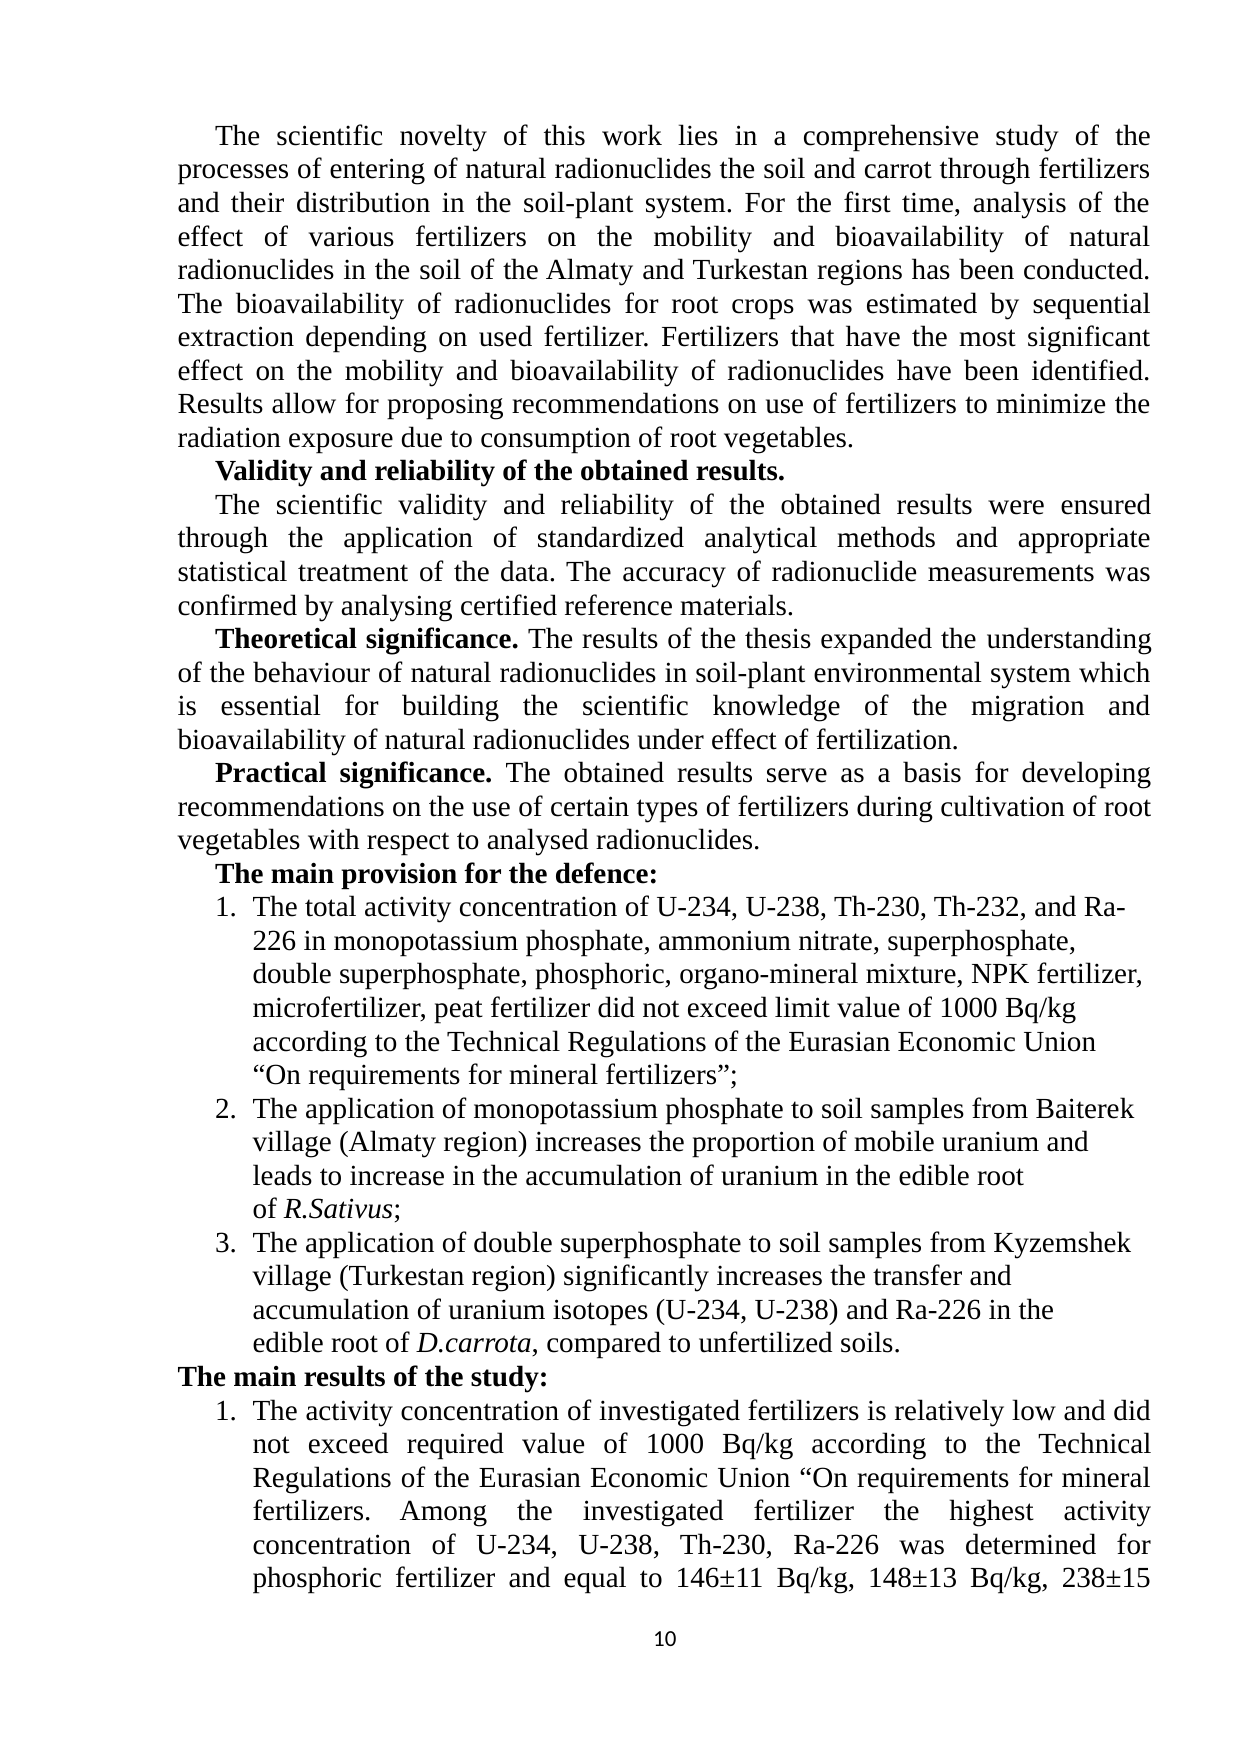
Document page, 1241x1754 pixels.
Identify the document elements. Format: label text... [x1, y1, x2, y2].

text The main provision for the defence: [177, 856, 1152, 889]
text Practical significance. The obtained results serve as a basis for developing recommendations on the use of certain types of fertilizers during cultivation of root vegetables with respect to analysed radionuclides. [177, 755, 1152, 856]
text The scientific novelty of this work lies in a comprehensive study of the processes of entering of natural radionuclides the soil and carrot through fertilizers and their distribution in the soil-plant system. For the first time, analysis of the effect of various fertilizers on the mobility and bioavailability of natural radionuclides in the soil of the Almaty and Turkestan regions has been conducted. The bioavailability of radionuclides for root crops was estimated by sequential extraction depending on used fertilizer. Fertilizers that have the most significant effect on the mobility and bioavailability of radionuclides have been identified. Results allow for proposing recommendations on use of fertilizers to minimize the radiation exposure due to consumption of root vegetables. [177, 118, 1152, 453]
list The application of monopotassium phosphate to soil samples from Baiterek village (Almaty region) increases the proportion of mobile uranium and leads to increase in the accumulation of uranium in the edible root of R.Sativus; [215, 1091, 1152, 1225]
text Validity and reliability of the obtained results. [177, 453, 1152, 487]
list The total activity concentration of U-234, U-238, Th-230, Th-232, and Ra-226 in monopotassium phosphate, ammonium nitrate, superphosphate, double superphosphate, phosphoric, organo-mineral mixture, NPK fertilizer, microfertilizer, peat fertilizer did not exceed limit value of 1000 Bq/kg according to the Technical Regulations of the Eurasian Economic Union “On requirements for mineral fertilizers”; [215, 889, 1152, 1091]
text Theoretical significance. The results of the thesis expanded the understanding of the behaviour of natural radionuclides in soil-plant environmental system which is essential for building the scientific knowledge of the migration and bioavailability of natural radionuclides under effect of fertilization. [177, 621, 1152, 755]
text The main results of the study: [177, 1359, 1152, 1393]
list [215, 1393, 1152, 1594]
list The application of double superphosphate to soil samples from Kyzemshek village (Turkestan region) significantly increases the transfer and accumulation of uranium isotopes (U-234, U-238) and Ra-226 in the edible root of D.carrota, compared to unfertilized soils. [215, 1225, 1152, 1359]
text The scientific validity and reliability of the obtained results were ensured through the application of standardized analytical methods and appropriate statistical treatment of the data. The accuracy of radionuclide measurements was confirmed by analysing certified reference materials. [177, 487, 1152, 621]
